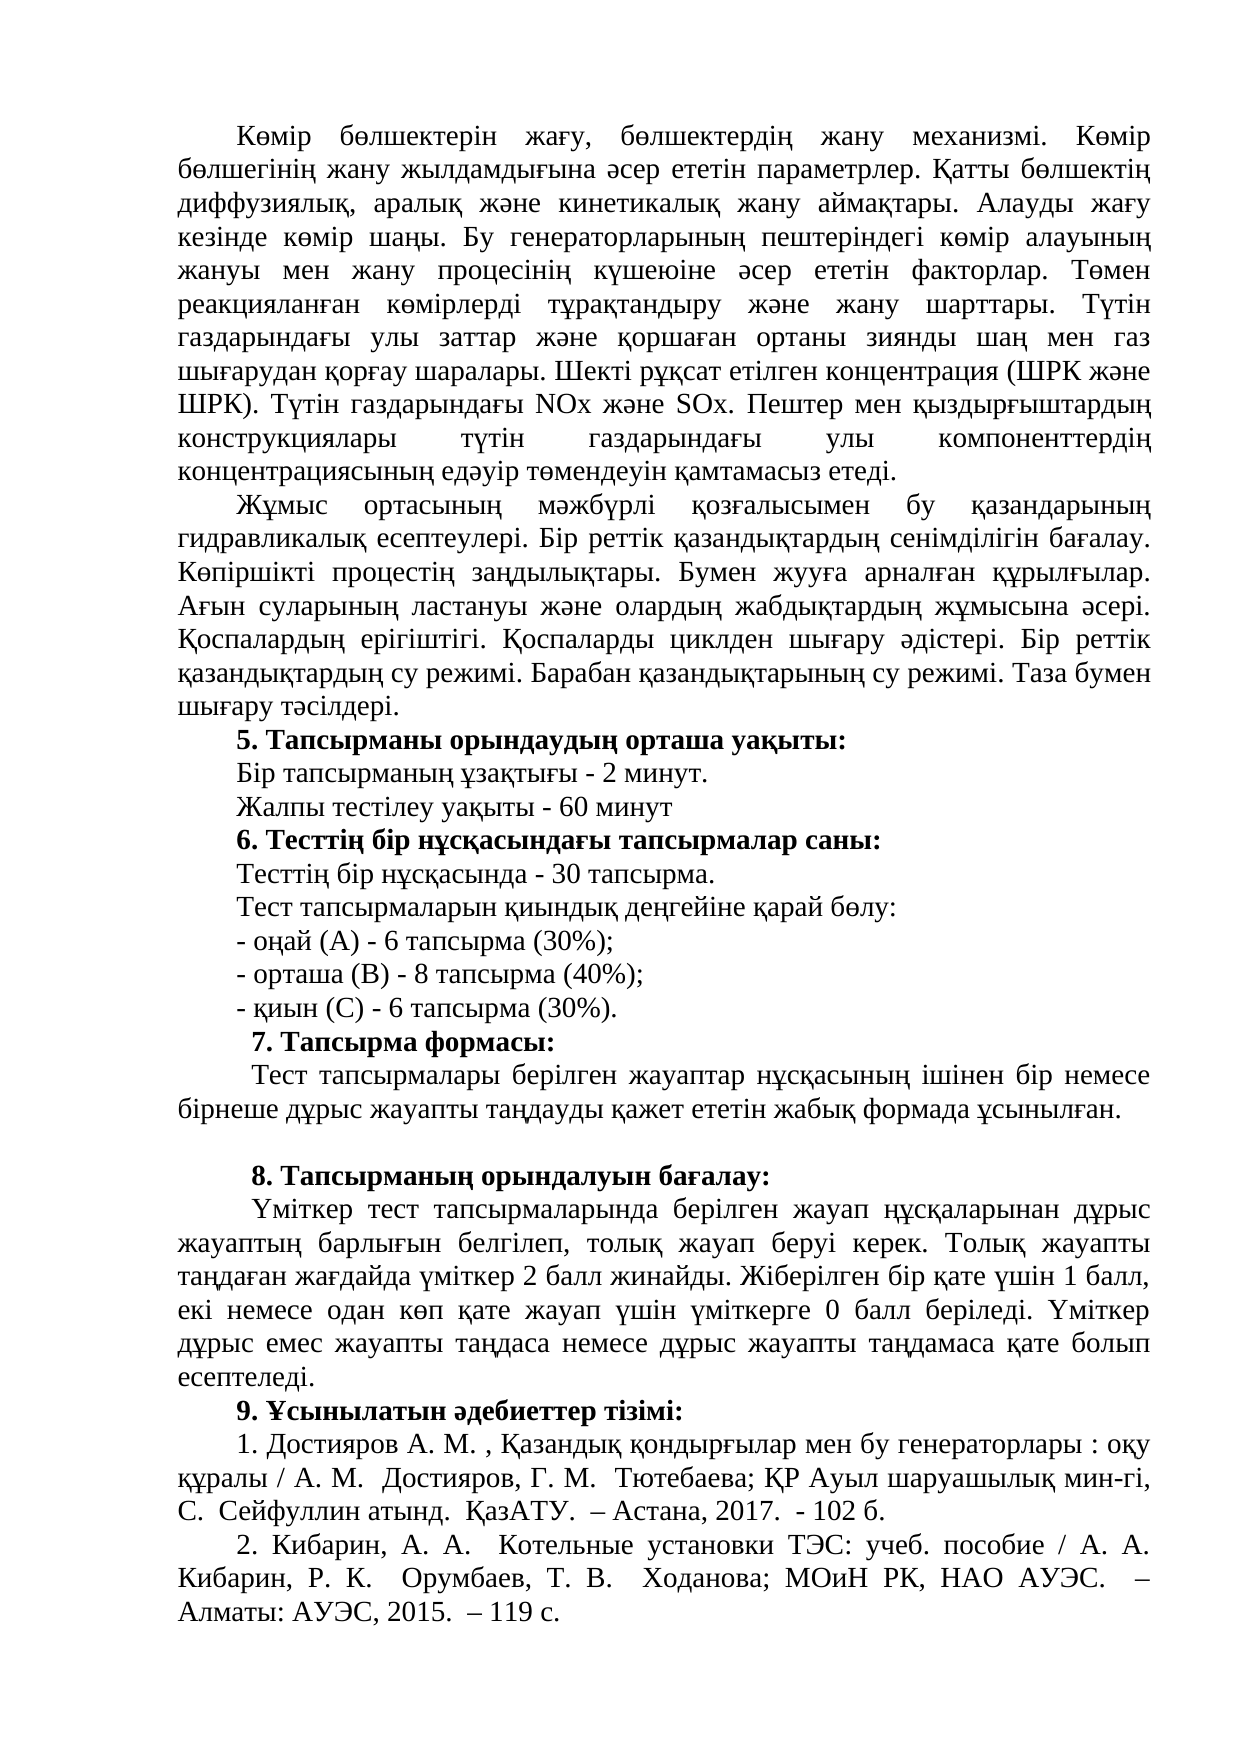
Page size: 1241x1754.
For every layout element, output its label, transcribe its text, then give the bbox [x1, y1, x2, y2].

text 6. Тесттің бір нұсқасындағы тапсырмалар саны: [177, 822, 1152, 856]
text - орташа (В) - 8 тапсырма (40%); [177, 957, 1152, 990]
text 8. Тапсырманың орындалуын бағалау: [177, 1158, 1152, 1191]
text 1. Достияров А. М. , Қазандық қондырғылар мен бу генераторлары : оқу құралы / А. М. Достияров, Г. М. Тютебаева; ҚР Ауыл шаруашылық мин-гі, С. Сейфуллин атынд. ҚазАТУ. – Астана, 2017. - 102 б. [177, 1426, 1152, 1527]
text Көмір бөлшектерін жағу, бөлшектердің жану механизмі. Көмір бөлшегінің жану жылдамдығына әсер ететін параметрлер. Қатты бөлшектің диффузиялық, аралық және кинетикалық жану аймақтары. Алауды жағу кезінде көмір шаңы. Бу генераторларының пештеріндегі көмір алауының жануы мен жану процесінің күшеюіне әсер ететін факторлар. Төмен реакцияланған көмірлерді тұрақтандыру және жану шарттары. Түтін газдарындағы улы заттар және қоршаған ортаны зиянды шаң мен газ шығарудан қорғау шаралары. Шекті рұқсат етілген концентрация (ШРК және ШРК). Түтін газдарындағы NOx және SOx. Пештер мен қыздырғыштардың конструкциялары түтін газдарындағы улы компоненттердің концентрациясының едәуір төмендеуін қамтамасыз етеді. [177, 118, 1152, 487]
text 5. Тапсырманы орындаудың орташа уақыты: [177, 722, 1152, 755]
text Жұмыс ортасының мәжбүрлі қозғалысымен бу қазандарының гидравликалық есептеулері. Бір реттік қазандықтардың сенімділігін бағалау. Көпіршікті процестің заңдылықтары. Бумен жууға арналған құрылғылар. Ағын суларының ластануы және олардың жабдықтардың жұмысына әсері. Қоспалардың ерігіштігі. Қоспаларды циклден шығару әдістері. Бір реттік қазандықтардың су режимі. Барабан қазандықтарының су режимі. Таза бумен шығару тәсілдері. [177, 487, 1152, 722]
text Тест тапсырмаларын қиындық деңгейіне қарай бөлу: [177, 889, 1152, 923]
text Тест тапсырмалары берілген жауаптар нұсқасының ішінен бір немесе бірнеше дұрыс жауапты таңдауды қажет ететін жабық формада ұсынылған. [177, 1057, 1152, 1124]
text 9. Ұсынылатын әдебиеттер тізімі: [177, 1393, 1152, 1426]
text - қиын (С) - 6 тапсырма (30%). [177, 990, 1152, 1024]
text - оңай (А) - 6 тапсырма (30%); [177, 923, 1152, 957]
text Бір тапсырманың ұзақтығы - 2 минут. [177, 755, 1152, 789]
text 2. Кибарин, А. А. Котельные установки ТЭС: учеб. пособие / А. А. Кибарин, Р. К. Орумбаев, Т. В. Ходанова; МОиН РК, НАО АУЭС. – Алматы: АУЭС, 2015. – 119 с. [177, 1527, 1152, 1627]
text 7. Тапсырма формасы: [177, 1024, 1152, 1057]
text Үміткер тест тапсырмаларында берілген жауап ңұсқаларынан дұрыс жауаптың барлығын белгілеп, толық жауап беруі керек. Толық жауапты таңдаған жағдайда үміткер 2 балл жинайды. Жіберілген бір қате үшін 1 балл, екі немесе одан көп қате жауап үшін үміткерге 0 балл беріледі. Үміткер дұрыс емес жауапты таңдаса немесе дұрыс жауапты таңдамаса қате болып есептеледі. [177, 1191, 1152, 1393]
text Тесттің бір нұсқасында - 30 тапсырма. [177, 856, 1152, 889]
text Жалпы тестілеу уақыты - 60 минут [177, 789, 1152, 822]
